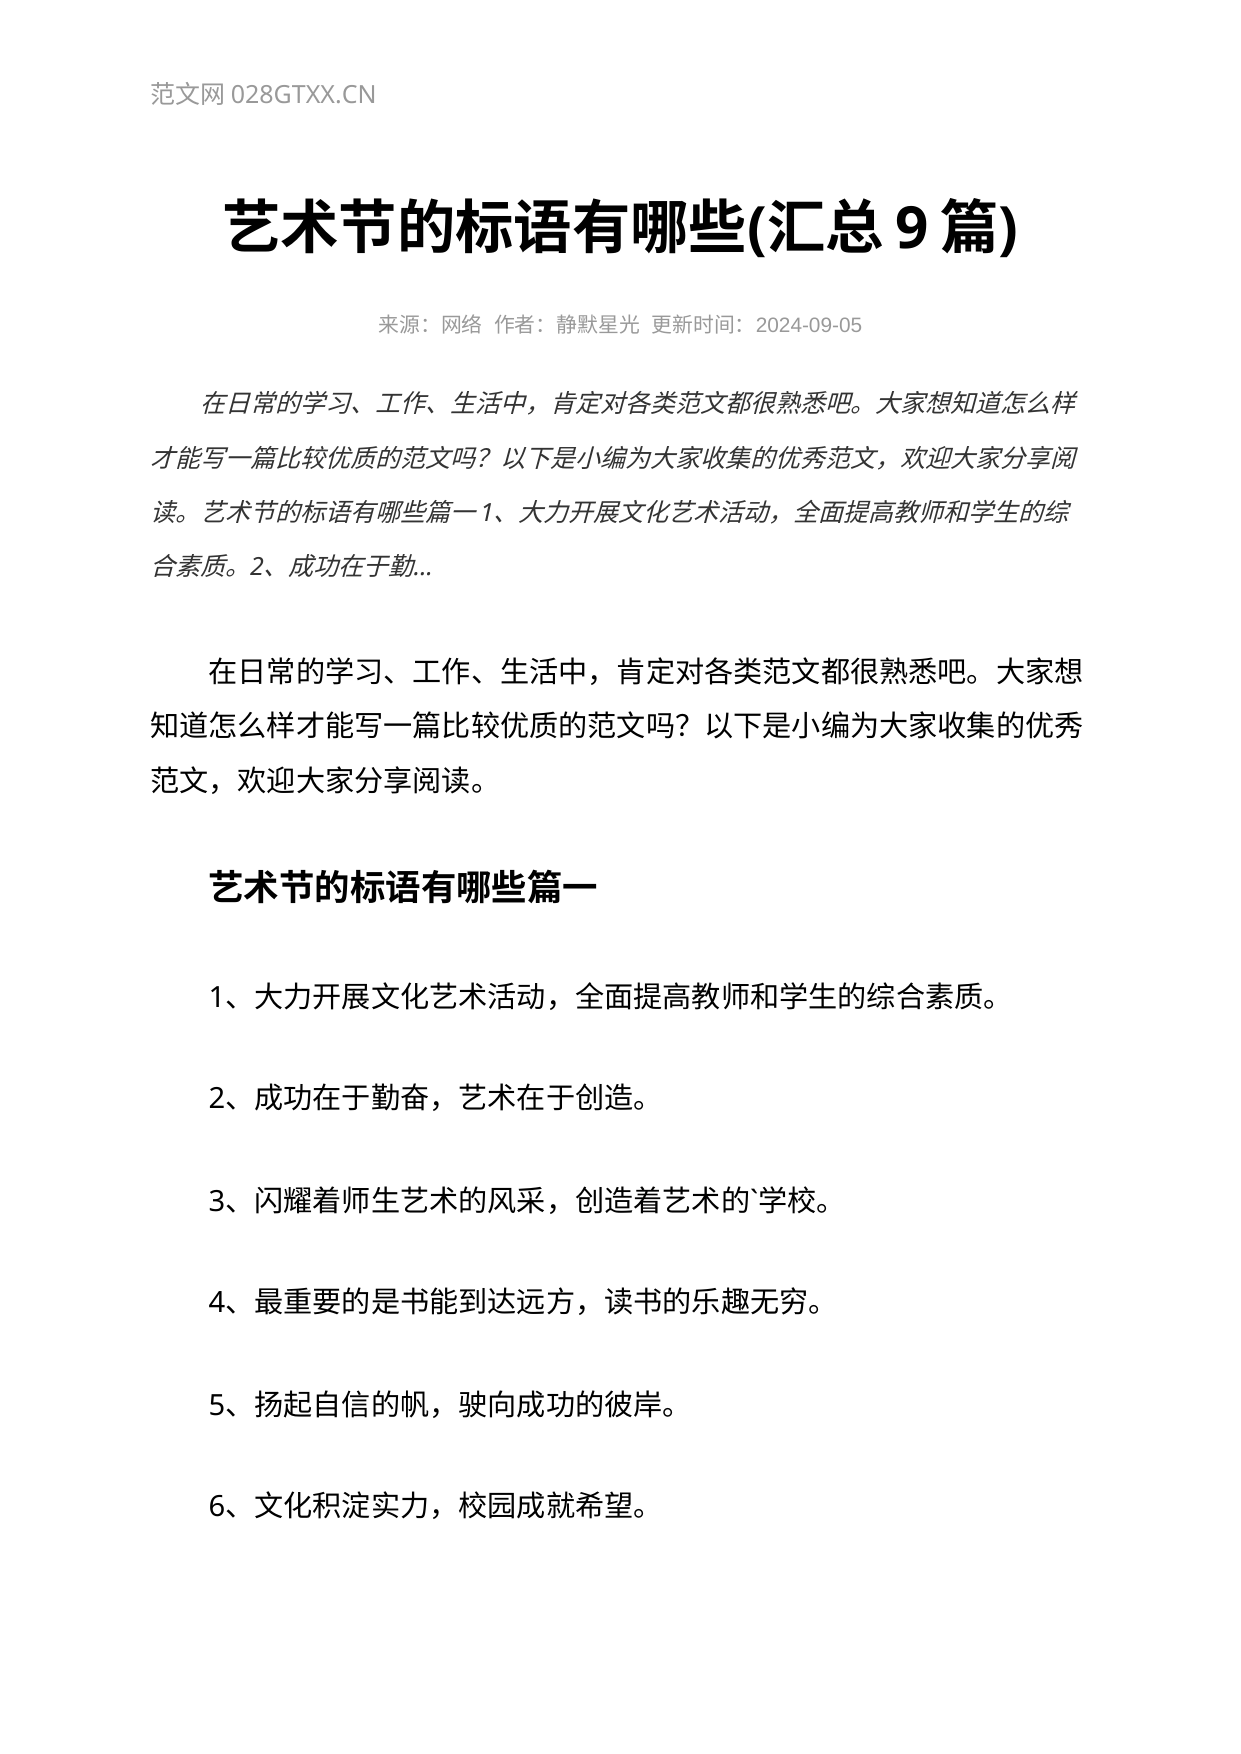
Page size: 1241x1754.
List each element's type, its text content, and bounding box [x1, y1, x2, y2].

text 6、文化积淀实力，校园成就希望。 [150, 1483, 1090, 1525]
subtitle 艺术节的标语有哪些(汇总9篇) [150, 181, 1090, 266]
text 在日常的学习、工作、生活中，肯定对各类范文都很熟悉吧。大家想知道怎么样才能写一篇比较优质的范文吗？以下是小编为大家收集的优秀范文，欢迎大家分享阅读。 [150, 648, 1090, 800]
text 2、成功在于勤奋，艺术在于创造。 [150, 1075, 1090, 1117]
text 3、闪耀着师生艺术的风采，创造着艺术的`学校。 [150, 1177, 1090, 1219]
text 4、最重要的是书能到达远方，读书的乐趣无穷。 [150, 1279, 1090, 1321]
text 5、扬起自信的帆，驶向成功的彼岸。 [150, 1381, 1090, 1423]
text 1、大力开展文化艺术活动，全面提高教师和学生的综合素质。 [150, 973, 1090, 1016]
text 来源：网络 作者：静默星光 更新时间：2024-09-05 [150, 313, 1090, 337]
text 在日常的学习、工作、生活中，肯定对各类范文都很熟悉吧。大家想知道怎么样才能写一篇比较优质的范文吗？以下是小编为大家收集的优秀范文，欢迎大家分享阅读。艺术节的标语有哪些篇一1、大力开展文化艺术活动，全面提高教师和学生的综合素质。2、成功在于勤... [150, 384, 1090, 583]
text 艺术节的标语有哪些篇一 [150, 860, 1090, 911]
